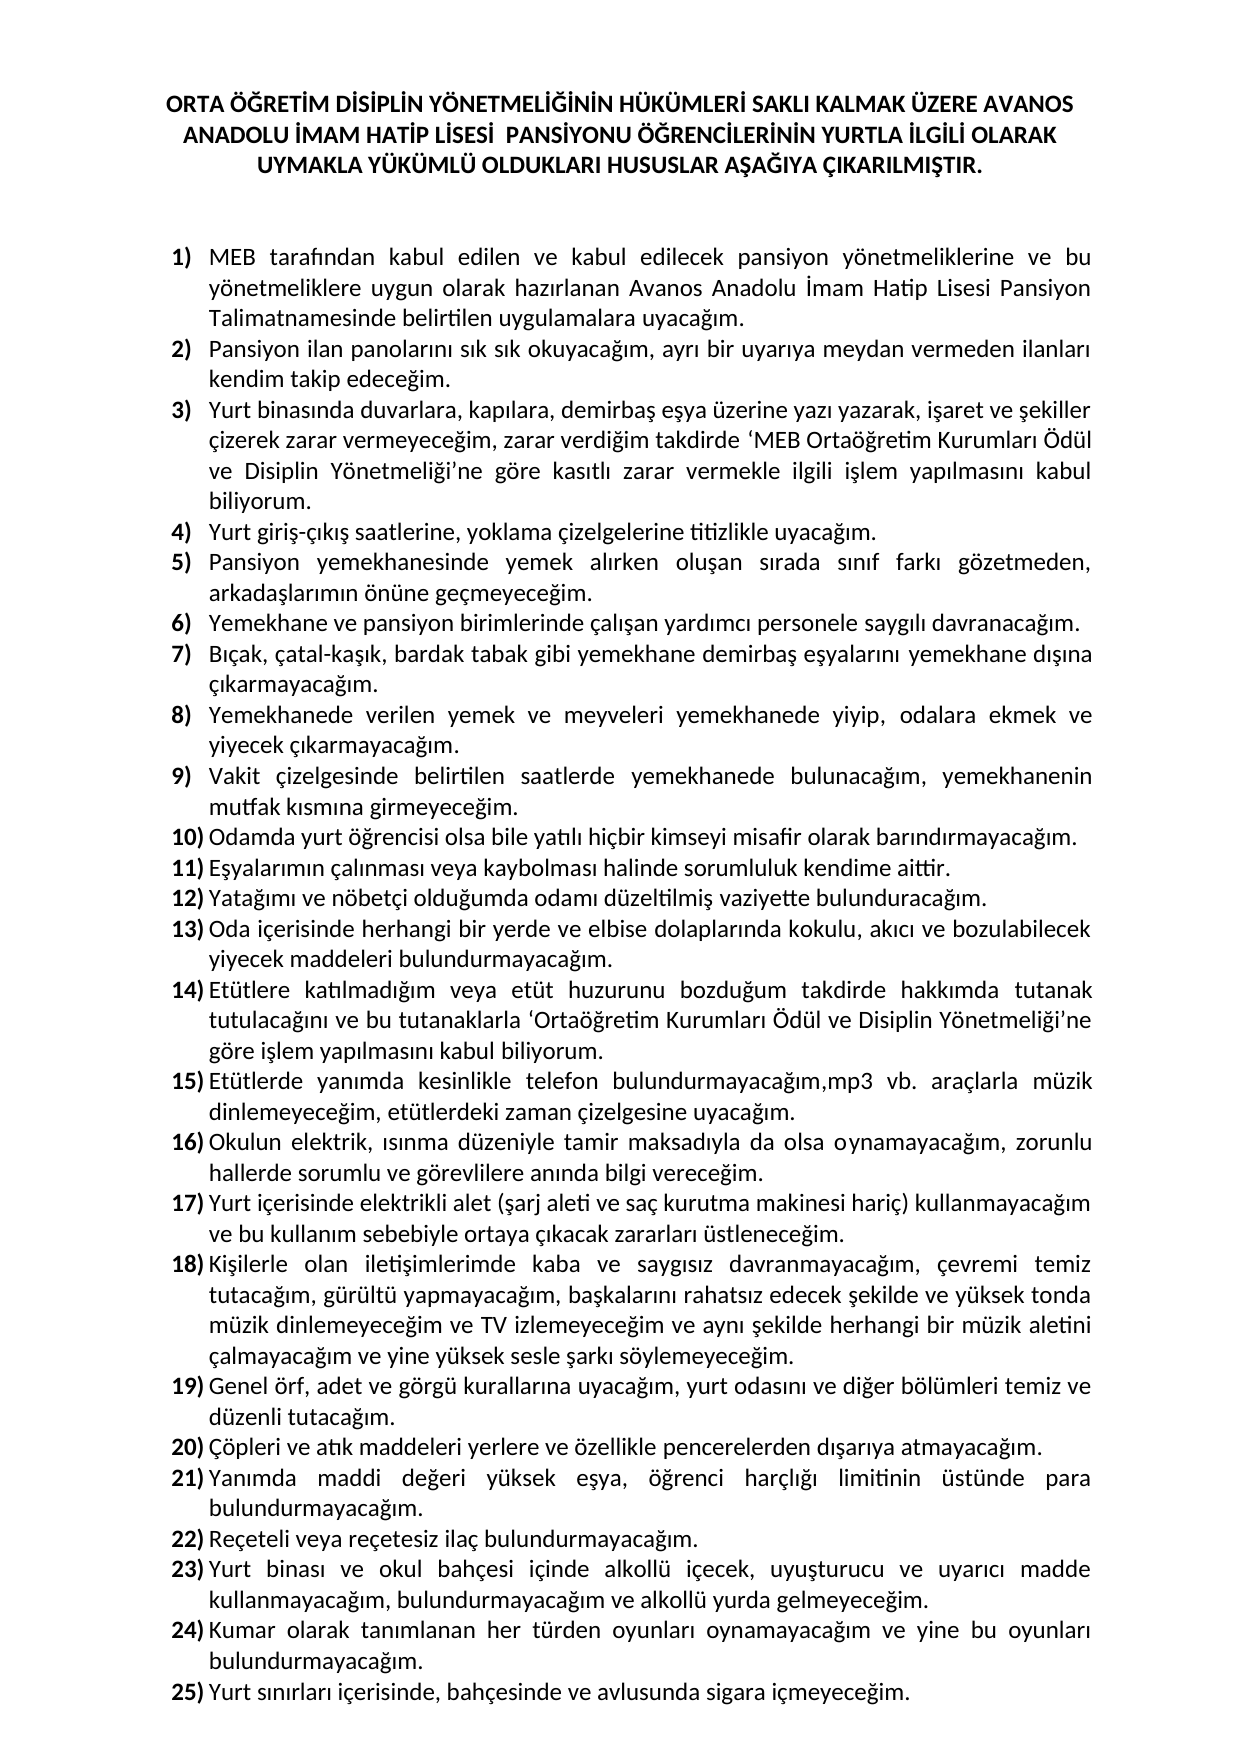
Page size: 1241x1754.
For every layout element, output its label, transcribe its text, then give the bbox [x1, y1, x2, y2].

list Yatağımı ve nöbetçi olduğumda odamı düzeltilmiş vaziyette bulunduracağım. [171, 882, 1093, 913]
text ORTA ÖĞRETİM DİSİPLİN YÖNETMELİĞİNİN HÜKÜMLERİ SAKLI KALMAK ÜZERE AVANOS ANADOLU İMAM HATİP LİSESİ PANSİYONU ÖĞRENCİLERİNİN YURTLA İLGİLİ OLARAK UYMAKLA YÜKÜMLÜ OLDUKLARI HUSUSLAR AŞAĞIYA ÇIKARILMIŞTIR. [148, 89, 1093, 180]
list Yanımda maddi değeri yüksek eşya, öğrenci harçlığı limitinin üstünde para bulundurmayacağım. [171, 1462, 1093, 1523]
list Pansiyon ilan panolarını sık sık okuyacağım, ayrı bir uyarıya meydan vermeden ilanları kendim takip edeceğim. [171, 333, 1093, 394]
list Yurt giriş-çıkış saatlerine, yoklama çizelgelerine titizlikle uyacağım. [171, 516, 1093, 546]
list Bıçak, çatal-kaşık, bardak tabak gibi yemekhane demirbaş eşyalarını yemekhane dışına çıkarmayacağım. [171, 638, 1093, 699]
list Çöpleri ve atık maddeleri yerlere ve özellikle pencerelerden dışarıya atmayacağım. [171, 1432, 1093, 1462]
list Etütlerde yanımda kesinlikle telefon bulundurmayacağım,mp3 vb. araçlarla müzik dinlemeyeceğim, etütlerdeki zaman çizelgesine uyacağım. [171, 1065, 1093, 1126]
list Yurt içerisinde elektrikli alet (şarj aleti ve saç kurutma makinesi hariç) kullanmayacağım ve bu kullanım sebebiyle ortaya çıkacak zararları üstleneceğim. [171, 1187, 1093, 1248]
list Vakit çizelgesinde belirtilen saatlerde yemekhanede bulunacağım, yemekhanenin mutfak kısmına girmeyeceğim. [171, 760, 1093, 821]
list Yurt binasında duvarlara, kapılara, demirbaş eşya üzerine yazı yazarak, işaret ve şekiller çizerek zarar vermeyeceğim, zarar verdiğim takdirde ‘MEB Ortaöğretim Kurumları Ödül ve Disiplin Yönetmeliği’ne göre kasıtlı zarar vermekle ilgili işlem yapılmasını kabul biliyorum. [171, 394, 1093, 516]
list Okulun elektrik, ısınma düzeniyle tamir maksadıyla da olsa oynamayacağım, zorunlu hallerde sorumlu ve görevlilere anında bilgi vereceğim. [171, 1126, 1093, 1187]
list Eşyalarımın çalınması veya kaybolması halinde sorumluluk kendime aittir. [171, 852, 1093, 882]
list Genel örf, adet ve görgü kurallarına uyacağım, yurt odasını ve diğer bölümleri temiz ve düzenli tutacağım. [171, 1371, 1093, 1432]
list Etütlere katılmadığım veya etüt huzurunu bozduğum takdirde hakkımda tutanak tutulacağını ve bu tutanaklarla ‘Ortaöğretim Kurumları Ödül ve Disiplin Yönetmeliği’ne göre işlem yapılmasını kabul biliyorum. [171, 974, 1093, 1065]
list Kişilerle olan iletişimlerimde kaba ve saygısız davranmayacağım, çevremi temiz tutacağım, gürültü yapmayacağım, başkalarını rahatsız edecek şekilde ve yüksek tonda müzik dinlemeyeceğim ve TV izlemeyeceğim ve aynı şekilde herhangi bir müzik aletini çalmayacağım ve yine yüksek sesle şarkı söylemeyeceğim. [171, 1248, 1093, 1371]
list Yurt sınırları içerisinde, bahçesinde ve avlusunda sigara içmeyeceğim. [171, 1676, 1093, 1706]
list MEB tarafından kabul edilen ve kabul edilecek pansiyon yönetmeliklerine ve bu yönetmeliklere uygun olarak hazırlanan Avanos Anadolu İmam Hatip Lisesi Pansiyon Talimatnamesinde belirtilen uygulamalara uyacağım. [171, 241, 1093, 333]
list Reçeteli veya reçetesiz ilaç bulundurmayacağım. [171, 1523, 1093, 1554]
list Pansiyon yemekhanesinde yemek alırken oluşan sırada sınıf farkı gözetmeden, arkadaşlarımın önüne geçmeyeceğim. [171, 546, 1093, 607]
list Yemekhanede verilen yemek ve meyveleri yemekhanede yiyip, odalara ekmek ve yiyecek çıkarmayacağım. [171, 699, 1093, 760]
list Oda içerisinde herhangi bir yerde ve elbise dolaplarında kokulu, akıcı ve bozulabilecek yiyecek maddeleri bulundurmayacağım. [171, 913, 1093, 974]
list Yemekhane ve pansiyon birimlerinde çalışan yardımcı personele saygılı davranacağım. [171, 607, 1093, 638]
list Yurt binası ve okul bahçesi içinde alkollü içecek, uyuşturucu ve uyarıcı madde kullanmayacağım, bulundurmayacağım ve alkollü yurda gelmeyeceğim. [171, 1554, 1093, 1615]
list Odamda yurt öğrencisi olsa bile yatılı hiçbir kimseyi misafir olarak barındırmayacağım. [171, 821, 1093, 852]
list Kumar olarak tanımlanan her türden oyunları oynamayacağım ve yine bu oyunları bulundurmayacağım. [171, 1615, 1093, 1676]
